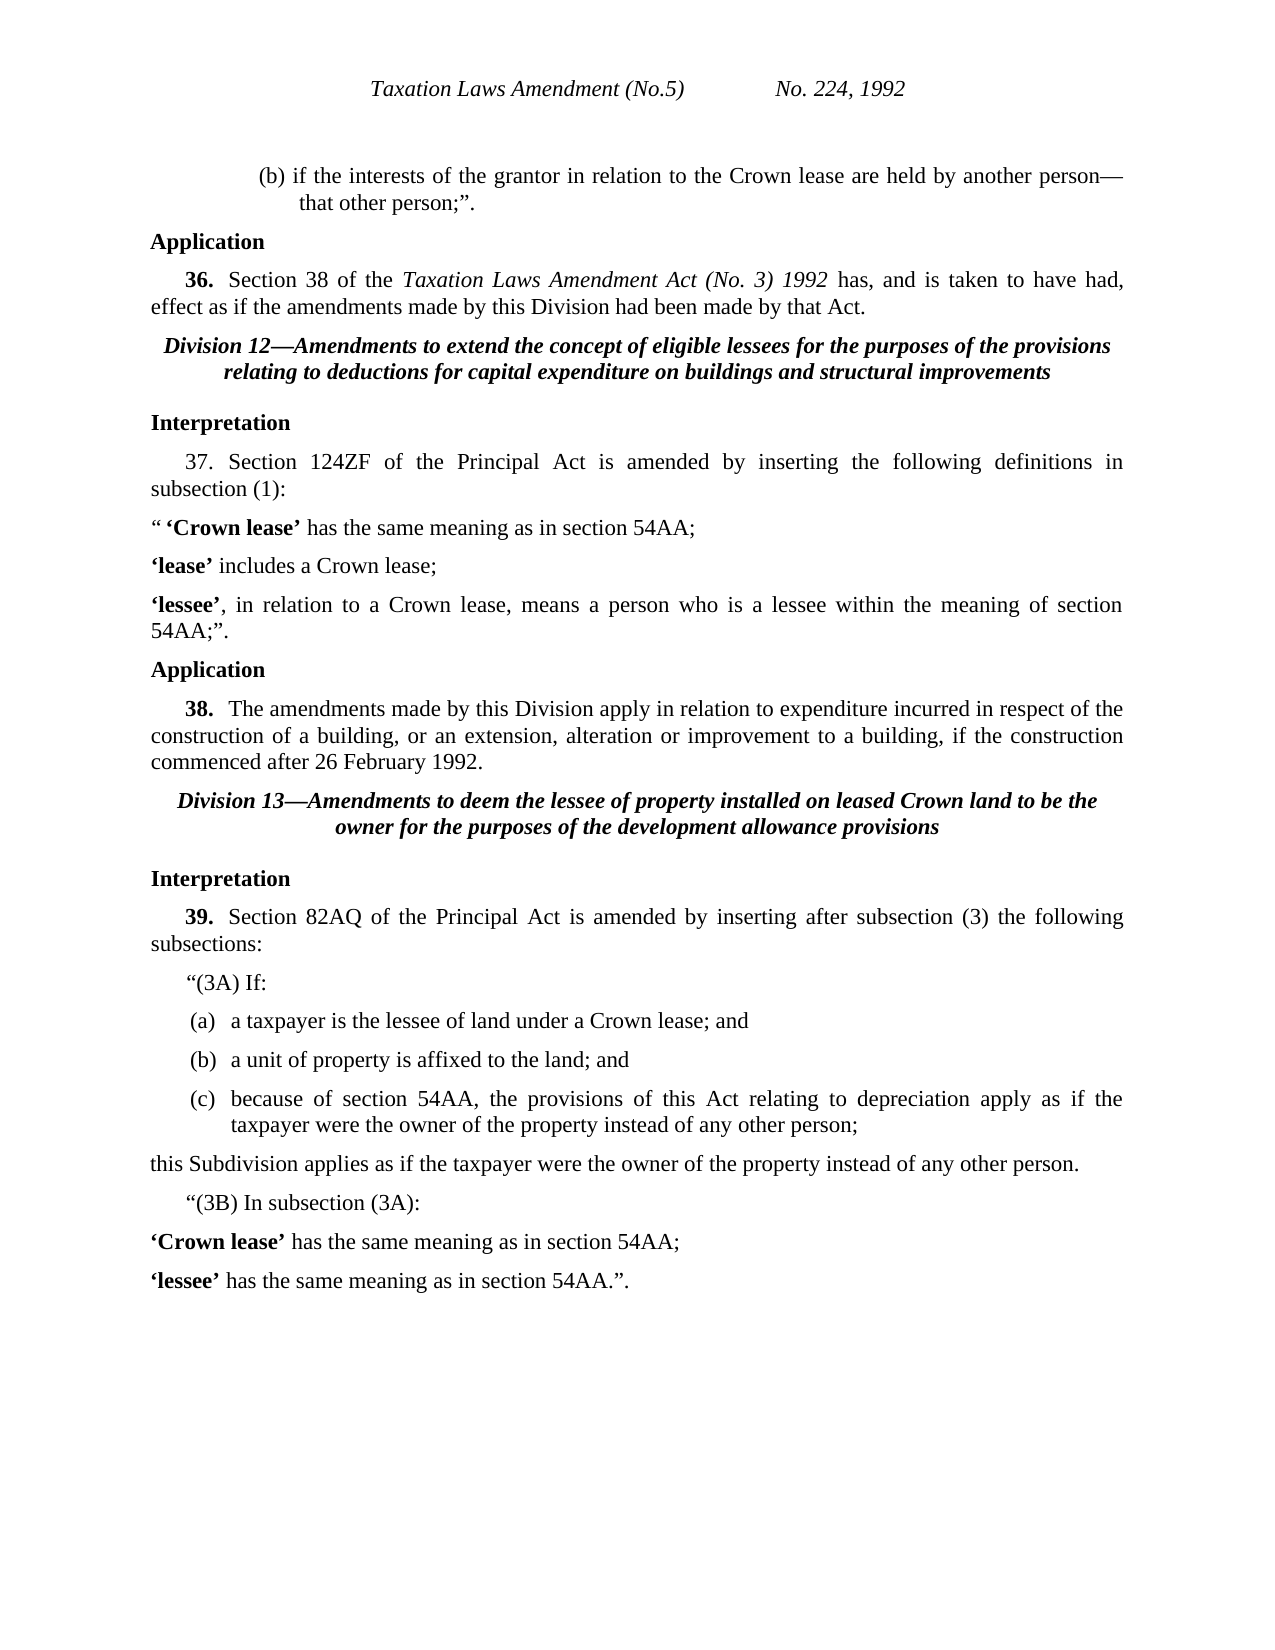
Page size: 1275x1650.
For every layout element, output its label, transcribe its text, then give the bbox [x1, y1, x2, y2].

text 38. The amendments made by this Division apply in relation to expenditure incurred in respect of the construction of a building, or an extension, alteration or improvement to a building, if the construction commenced after 26 February 1992. [151, 695, 1125, 774]
text “ ‘Crown lease’ has the same meaning as in section 54AA; [151, 513, 1125, 540]
text ‘Crown lease’ has the same meaning as in section 54AA; [150, 1228, 1125, 1254]
text ‘lessee’, in relation to a Crown lease, means a person who is a lessee within the meaning of section 54AA;”. [151, 591, 1125, 644]
text this Subdivision applies as if the taxpayer were the owner of the property instead of any other person. [150, 1150, 1125, 1177]
text Interpretation [151, 864, 1125, 891]
text 39. Section 82AQ of the Principal Act is amended by inserting after subsection (3) the following subsections: [151, 903, 1125, 956]
list a taxpayer is the lessee of land under a Crown lease; and [190, 1007, 1125, 1034]
text Division 12—Amendments to extend the concept of eligible lessees for the purposes of the provisions relating to deductions for capital expenditure on buildings and structural improvements [150, 332, 1125, 384]
text ‘lease’ includes a Crown lease; [151, 552, 1125, 579]
list because of section 54AA, the provisions of this Act relating to depreciation apply as if the taxpayer were the owner of the property instead of any other person; [190, 1085, 1125, 1138]
text “(3B) In subsection (3A): [186, 1189, 1125, 1216]
text 36. Section 38 of the Taxation Laws Amendment Act (No. 3) 1992 has, and is taken to have had, effect as if the amendments made by this Division had been made by that Act. [151, 267, 1125, 319]
text (b) if the interests of the grantor in relation to the Crown lease are held by another person—that other person;”. [258, 162, 1125, 215]
text Interpretation [151, 409, 1125, 436]
text ‘lessee’ has the same meaning as in section 54AA.”. [150, 1267, 1125, 1293]
text 37. Section 124ZF of the Principal Act is amended by inserting the following definitions in subsection (1): [151, 448, 1125, 501]
text Application [151, 656, 1125, 683]
text Division 13—Amendments to deem the lessee of property installed on leased Crown land to be the owner for the purposes of the development allowance provisions [150, 787, 1125, 839]
list a unit of property is affixed to the land; and [190, 1046, 1125, 1073]
text Application [150, 228, 1125, 254]
text “(3A) If: [186, 969, 1125, 995]
